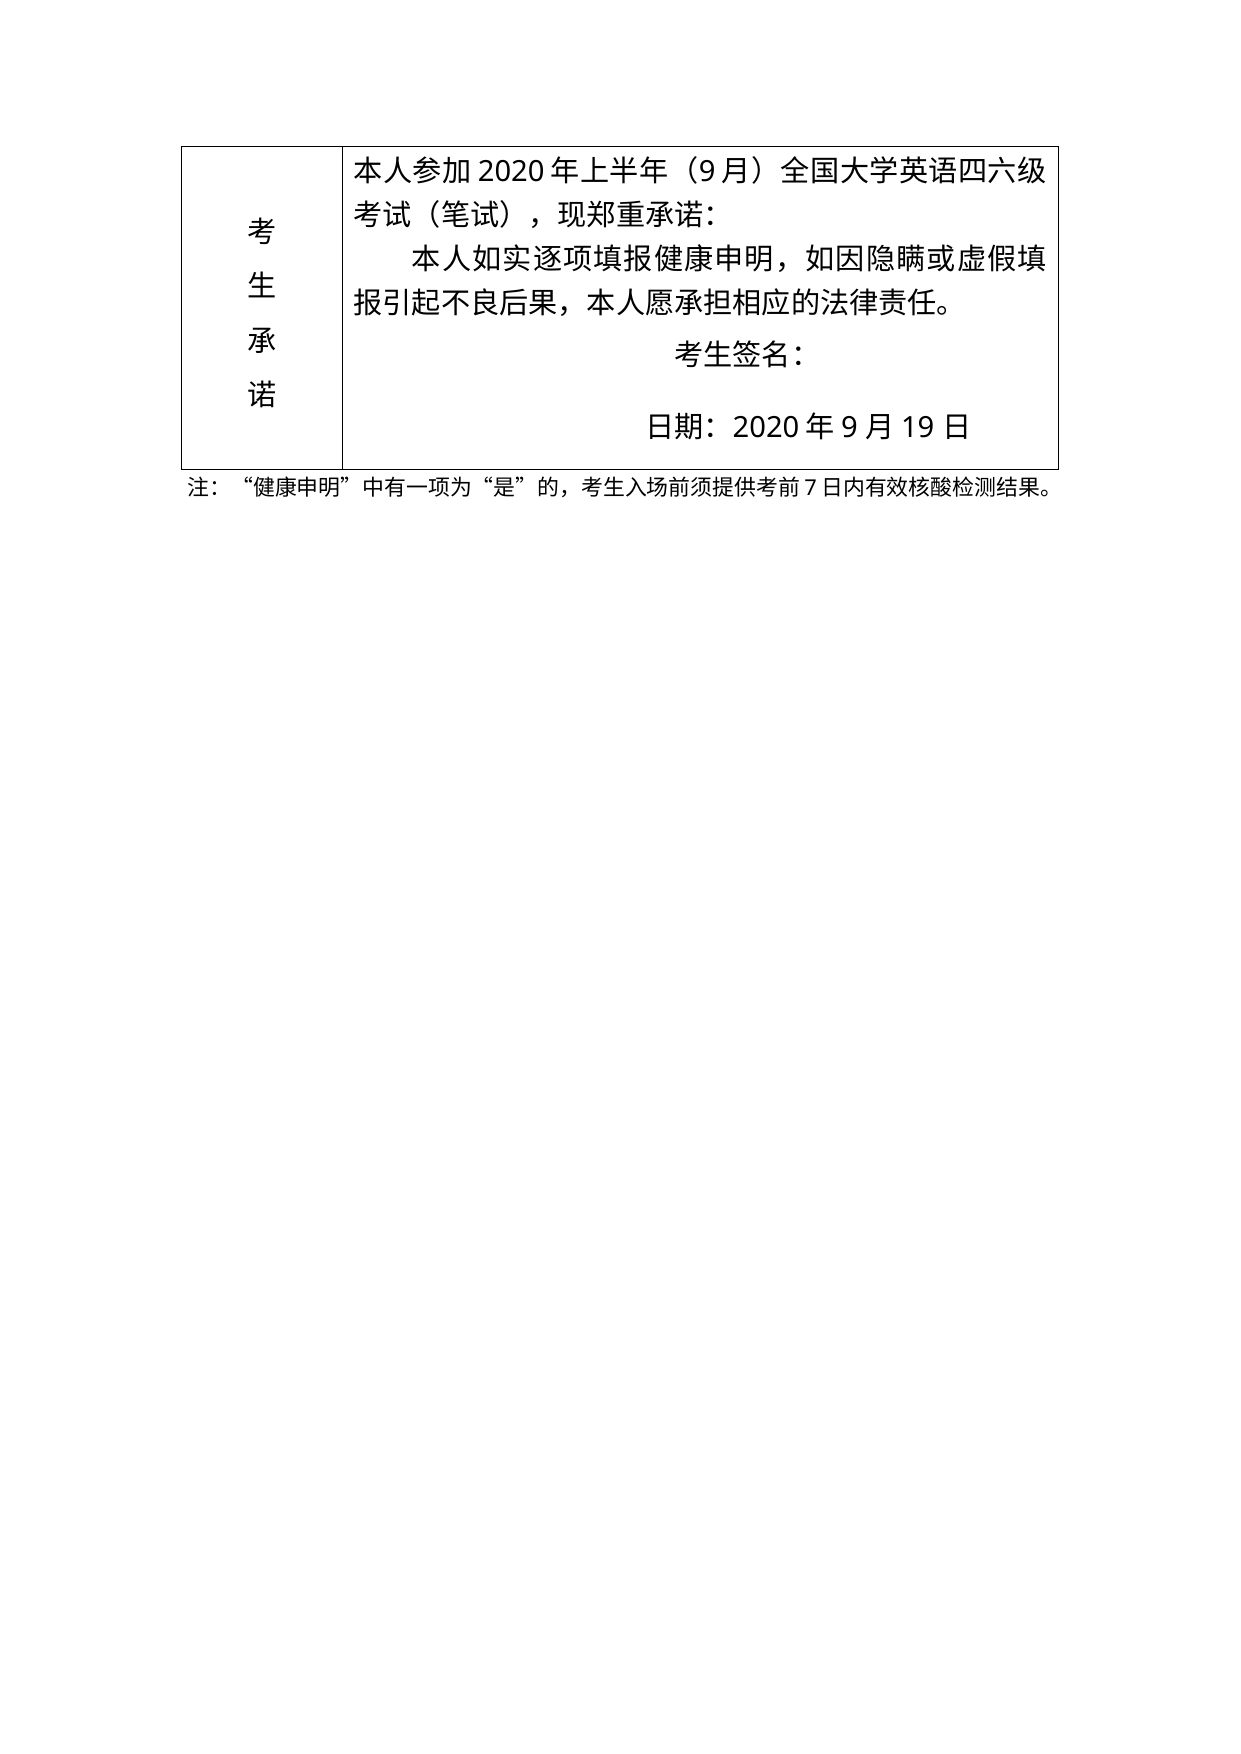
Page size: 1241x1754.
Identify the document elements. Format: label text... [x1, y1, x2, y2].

table_cell 本人参加2020年上半年（9月）全国大学英语四六级考试（笔试），现郑重承诺： 本人如实逐项填报健康申明，如因隐瞒或虚假填报引起不良后果，本人愿承担相应的法律责任。 考生签名： 日期：2020年 9 月 19 日 [343, 147, 1058, 469]
text 注：“健康申明”中有一项为“是”的，考生入场前须提供考前7日内有效核酸检测结果。 [187, 470, 1053, 502]
table_cell 考 生 承 诺 [182, 147, 342, 469]
